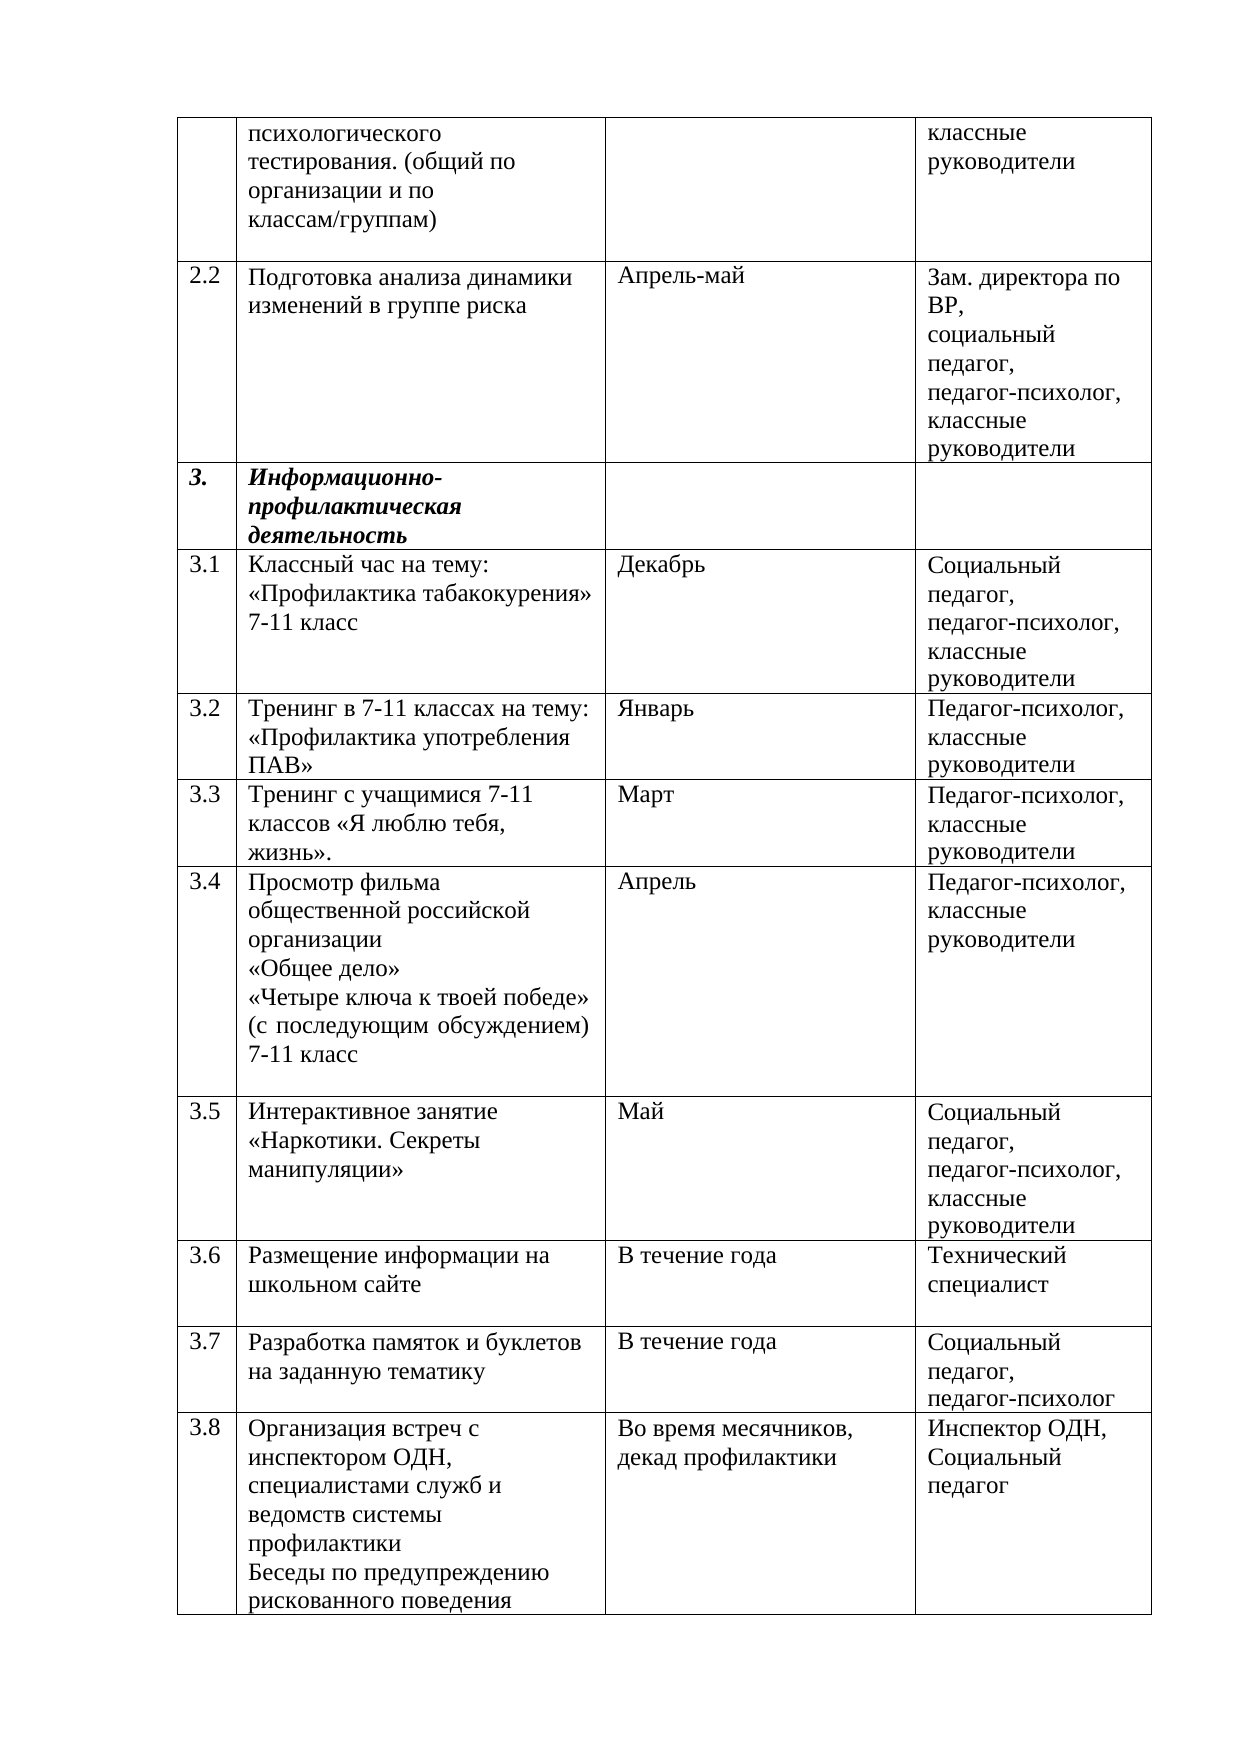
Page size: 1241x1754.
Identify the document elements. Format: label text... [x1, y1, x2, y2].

table_header [178, 118, 236, 261]
table_cell Социальный педагог, педагог-психолог, классные руководители [916, 550, 1151, 692]
table_cell Во время месячников, декад профилактики [606, 1413, 915, 1614]
table_cell Просмотр фильма общественной российской организации «Общее дело» «Четыре ключа к твоей победе» (с последующим обсуждением) 7-11 класс [237, 867, 605, 1096]
table_cell 3.7 [178, 1327, 236, 1412]
table_header классные руководители [916, 118, 1151, 261]
table_cell Социальный педагог, педагог-психолог, классные руководители [916, 1097, 1151, 1239]
table_cell Декабрь [606, 550, 915, 692]
table_cell 3.6 [178, 1241, 236, 1326]
table_cell Тренинг с учащимися 7-11 классов «Я люблю тебя, жизнь». [237, 780, 605, 866]
table_cell Зам. директора по ВР, социальный педагог, педагог-психолог, классные руководители [916, 262, 1151, 462]
table_cell Педагог-психолог, классные руководители [916, 780, 1151, 866]
table_cell Размещение информации на школьном сайте [237, 1241, 605, 1326]
table_cell Интерактивное занятие «Наркотики. Секреты манипуляции» [237, 1097, 605, 1239]
table_cell Педагог-психолог, классные руководители [916, 694, 1151, 779]
table_cell Апрель-май [606, 262, 915, 462]
table_cell Апрель [606, 867, 915, 1096]
table_cell Инспектор ОДН, Социальный педагог [916, 1413, 1151, 1614]
table_cell Май [606, 1097, 915, 1239]
table_cell 3.8 [178, 1413, 236, 1614]
table_cell 3.4 [178, 867, 236, 1096]
table_cell Подготовка анализа динамики изменений в группе риска [237, 262, 605, 462]
table_cell Классный час на тему: «Профилактика табакокурения» 7-11 класс [237, 550, 605, 692]
table_header психологического тестирования. (общий по организации и по классам/группам) [237, 118, 605, 261]
table_cell Педагог-психолог, классные руководители [916, 867, 1151, 1096]
table_cell Тренинг в 7-11 классах на тему: «Профилактика употребления ПАВ» [237, 694, 605, 779]
table_cell 3. [178, 463, 236, 549]
table_cell В течение года [606, 1327, 915, 1412]
table_cell [606, 463, 915, 549]
table_cell 3.1 [178, 550, 236, 692]
table_cell 3.2 [178, 694, 236, 779]
table_cell [916, 463, 1151, 549]
table_cell Март [606, 780, 915, 866]
table_cell 3.5 [178, 1097, 236, 1239]
table_cell Социальный педагог, педагог-психолог [916, 1327, 1151, 1412]
table_cell Организация встреч с инспектором ОДН, специалистами служб и ведомств системы профилактики Беседы по предупреждению рискованного поведения [237, 1413, 605, 1614]
table_cell 2.2 [178, 262, 236, 462]
table_cell 3.3 [178, 780, 236, 866]
table_cell Информационно- профилактическая деятельность [237, 463, 605, 549]
table_cell Разработка памяток и буклетов на заданную тематику [237, 1327, 605, 1412]
table_header [606, 118, 915, 261]
table_cell В течение года [606, 1241, 915, 1326]
table_cell Технический специалист [916, 1241, 1151, 1326]
table_cell Январь [606, 694, 915, 779]
